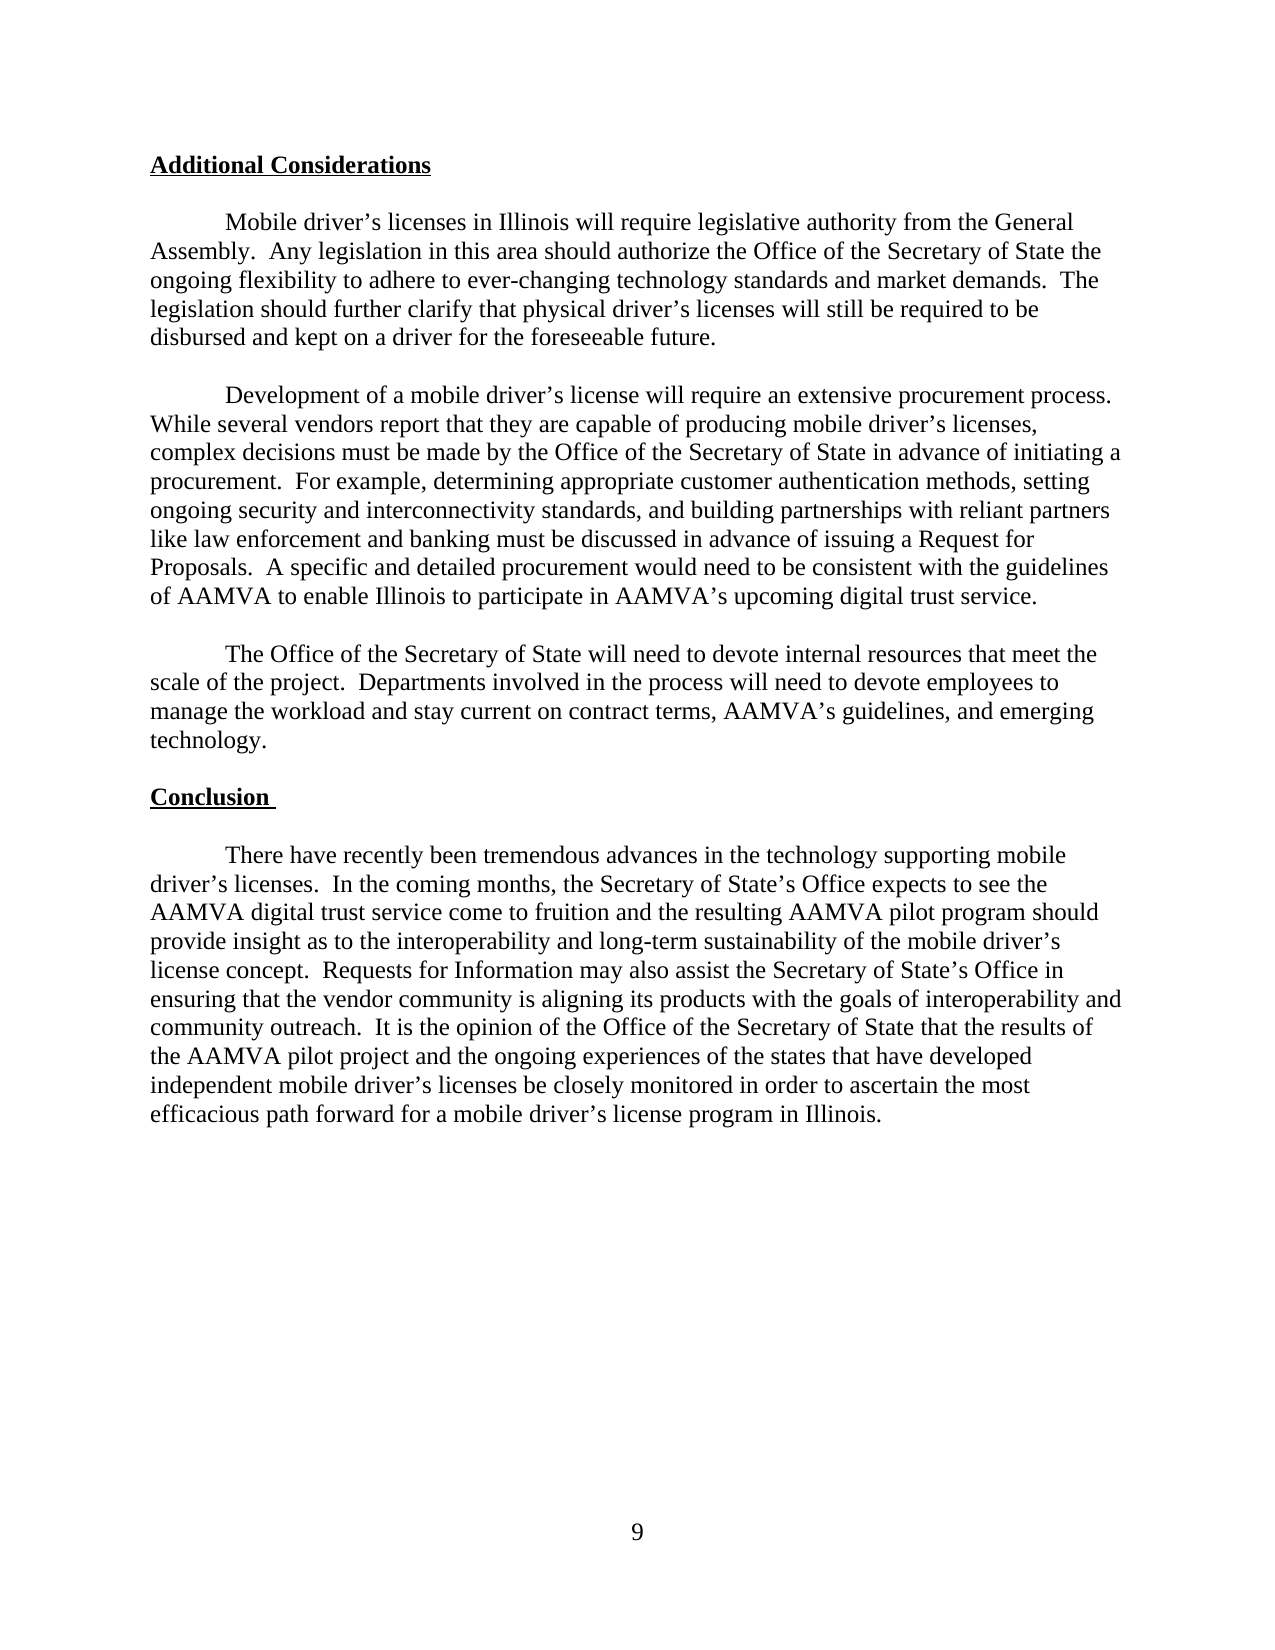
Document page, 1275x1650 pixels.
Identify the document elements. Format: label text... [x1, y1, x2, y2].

text The Office of the Secretary of State will need to devote internal resources that meet the scale of the project. Departments involved in the process will need to devote employees to manage the workload and stay current on contract terms, AAMVA’s guidelines, and emerging technology. [150, 639, 1125, 754]
text Mobile driver’s licenses in Illinois will require legislative authority from the General Assembly. Any legislation in this area should authorize the Office of the Secretary of State the ongoing flexibility to adhere to ever-changing technology standards and market demands. The legislation should further clarify that physical driver’s licenses will still be required to be disbursed and kept on a driver for the foreseeable future. [150, 207, 1125, 351]
text Conclusion [150, 782, 1125, 811]
text There have recently been tremendous advances in the technology supporting mobile driver’s licenses. In the coming months, the Secretary of State’s Office expects to see the AAMVA digital trust service come to fruition and the resulting AAMVA pilot program should provide insight as to the interoperability and long-term sustainability of the mobile driver’s license concept. Requests for Information may also assist the Secretary of State’s Office in ensuring that the vendor community is aligning its products with the goals of interoperability and community outreach. It is the opinion of the Office of the Secretary of State that the results of the AAMVA pilot project and the ongoing experiences of the states that have developed independent mobile driver’s licenses be closely monitored in order to ascertain the most efficacious path forward for a mobile driver’s license program in Illinois. [150, 840, 1125, 1127]
text Development of a mobile driver’s license will require an extensive procurement process. While several vendors report that they are capable of producing mobile driver’s licenses, complex decisions must be made by the Office of the Secretary of State in advance of initiating a procurement. For example, determining appropriate customer authentication methods, setting ongoing security and interconnectivity standards, and building partnerships with reliant partners like law enforcement and banking must be discussed in advance of issuing a Request for Proposals. A specific and detailed procurement would need to be consistent with the guidelines of AAMVA to enable Illinois to participate in AAMVA’s upcoming digital trust service. [150, 380, 1125, 610]
text Additional Considerations [150, 150, 1125, 179]
